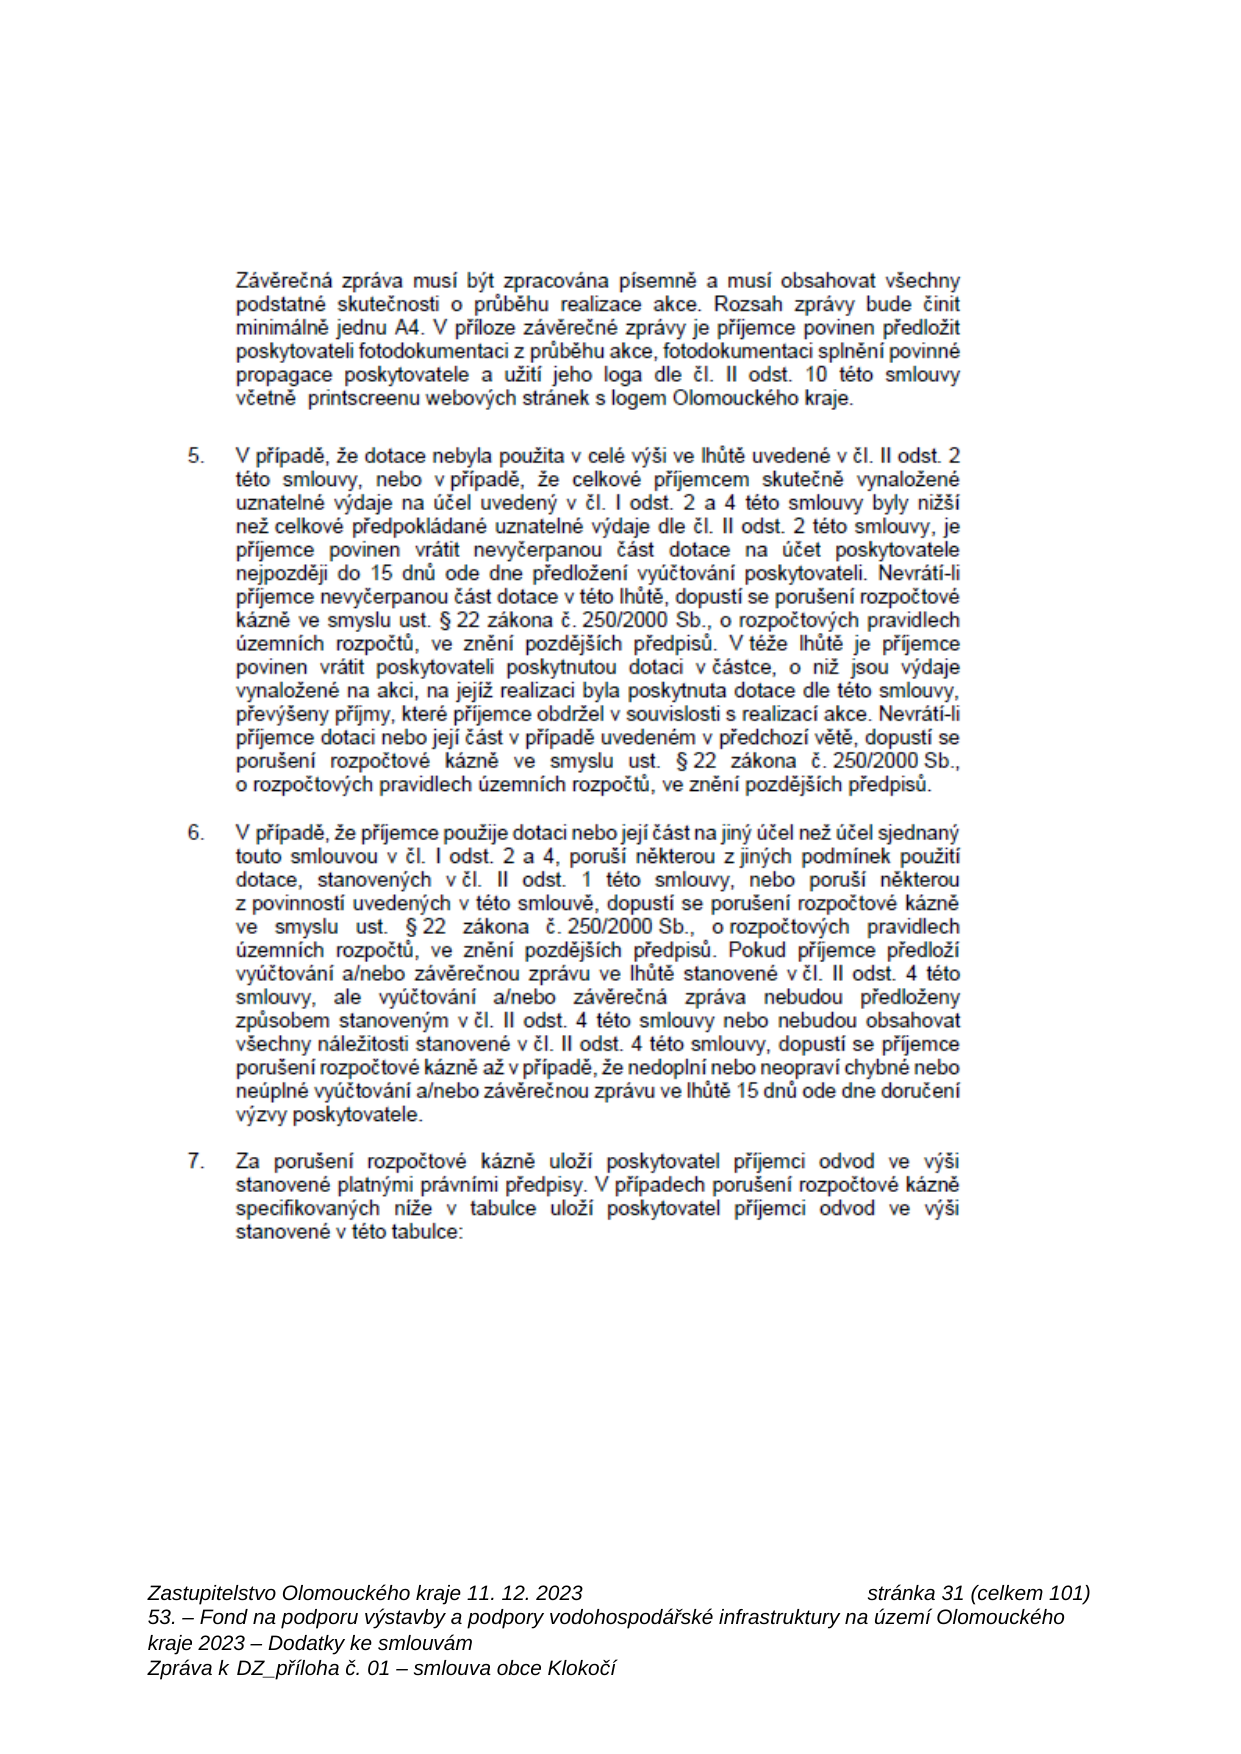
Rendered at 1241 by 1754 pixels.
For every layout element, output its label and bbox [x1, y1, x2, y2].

picture [147, 241, 1029, 1486]
